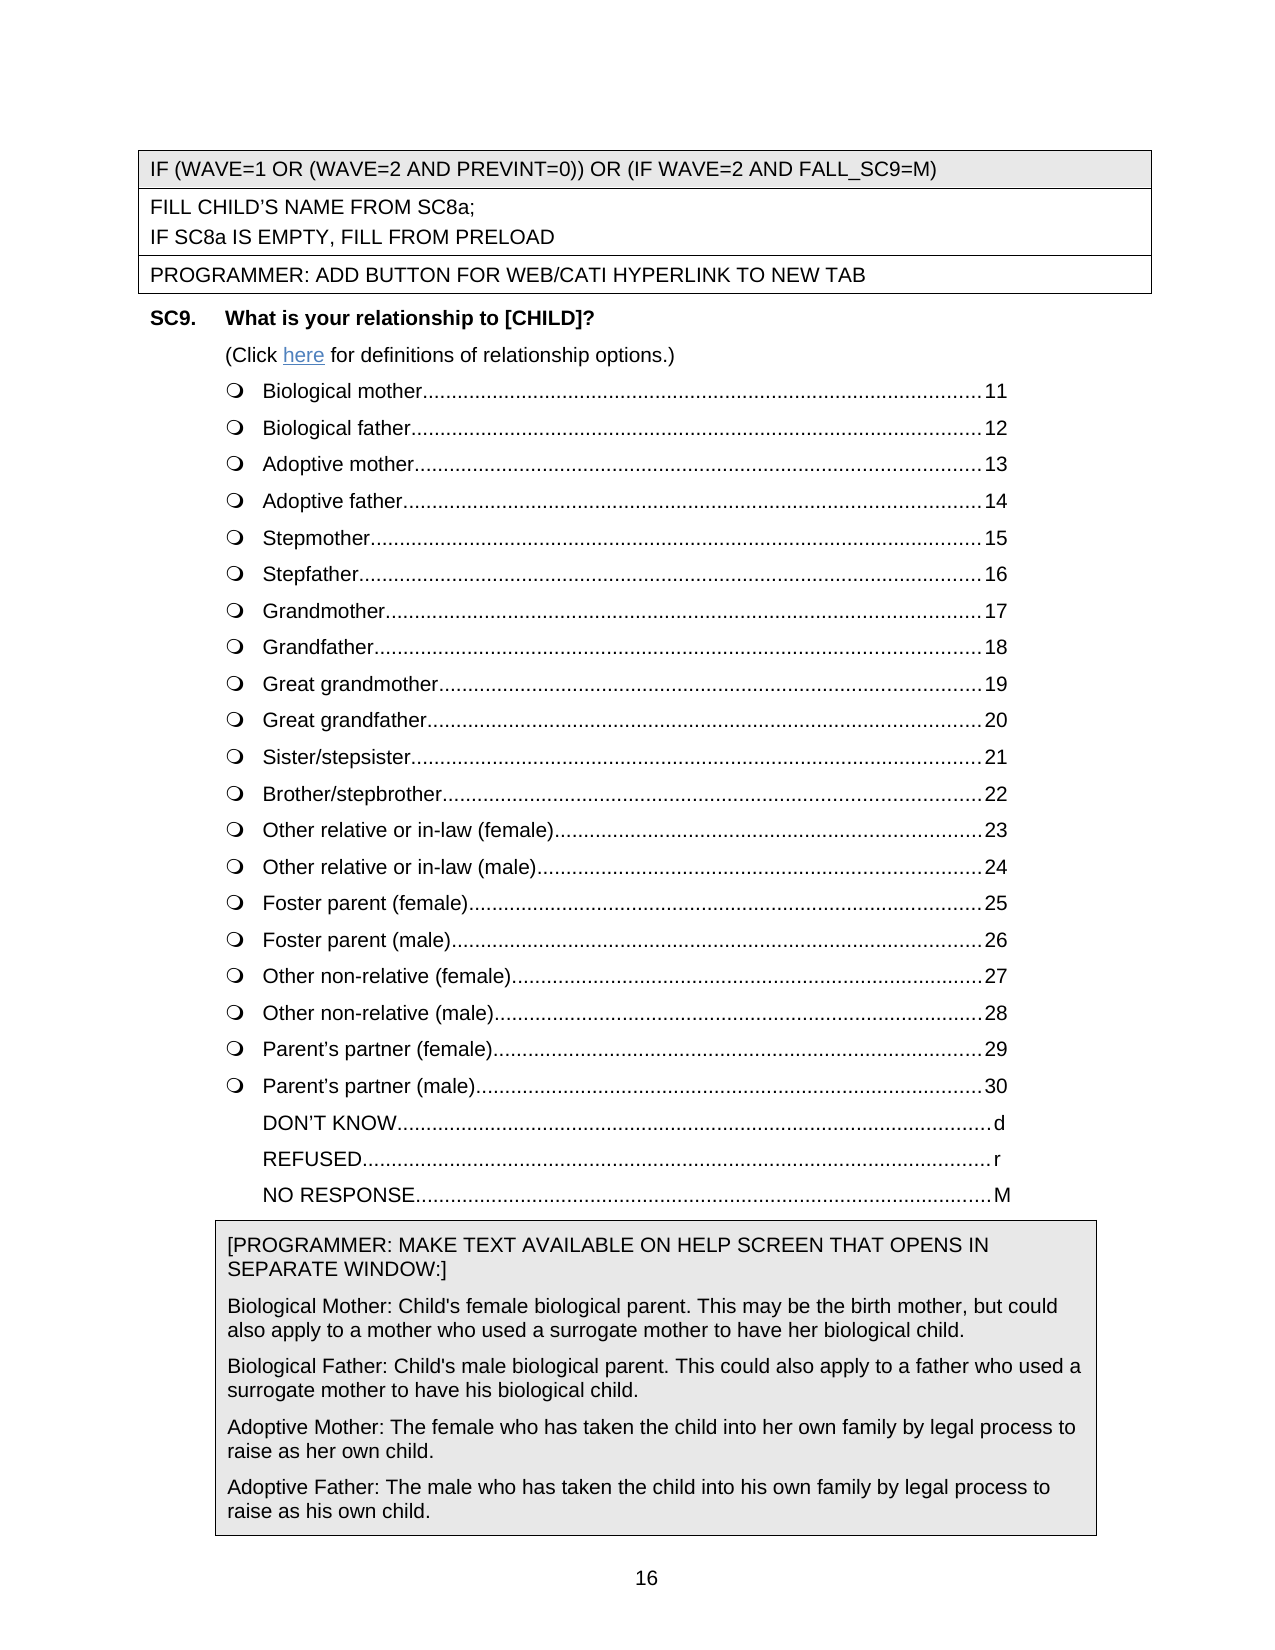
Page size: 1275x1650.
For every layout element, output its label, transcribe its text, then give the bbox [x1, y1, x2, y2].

text Foster parent (male) 26 [225, 928, 1275, 952]
text Foster parent (female) 25 [225, 891, 1275, 915]
table_cell PROGRAMMER: ADD BUTTON FOR WEB/CATI HYPERLINK TO NEW TAB [139, 256, 1151, 293]
text Stepmother 15 [225, 525, 1275, 549]
text Biological mother 11 [225, 379, 1275, 403]
table_header IF (Wave=1 OR (Wave=2 and PrevInt=0)) OR (IF WAVE=2 AND Fall_Sc9=M) [139, 151, 1151, 187]
text Stepfather 16 [225, 562, 1275, 586]
text REFUSED r [262, 1147, 993, 1171]
text Grandmother 17 [225, 598, 1275, 623]
text SC9. What is your relationship to [CHILD]? [150, 306, 1219, 330]
text Grandfather 18 [225, 635, 1275, 659]
text Adoptive father 14 [225, 489, 1275, 513]
text Other relative or in-law (male) 24 [225, 854, 1275, 878]
text Other non-relative (female) 27 [225, 964, 1275, 988]
text Great grandmother 19 [225, 672, 1275, 696]
text Parent’s partner (female) 29 [225, 1037, 1275, 1061]
text Brother/stepbrother 22 [225, 781, 1275, 805]
table_cell FILL CHILD’S NAME FROM SC8a; IF SC8a IS EMPTY, FILL FROM PRELOAD [139, 189, 1151, 255]
text DON’T KNOW d [262, 1110, 993, 1134]
text Other non-relative (male) 28 [225, 1001, 1275, 1025]
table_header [216, 1221, 1096, 1535]
text Biological father 12 [225, 416, 1275, 440]
text Great grandfather 20 [225, 708, 1275, 732]
text Parent’s partner (male) 30 [225, 1074, 1275, 1098]
text Sister/stepsister 21 [225, 745, 1275, 769]
text Adoptive mother 13 [225, 452, 1275, 476]
text Other relative or in-law (female) 23 [225, 818, 1275, 842]
text (Click here for definitions of relationship options.) [150, 343, 1219, 367]
text NO RESPONSE M [262, 1183, 993, 1207]
